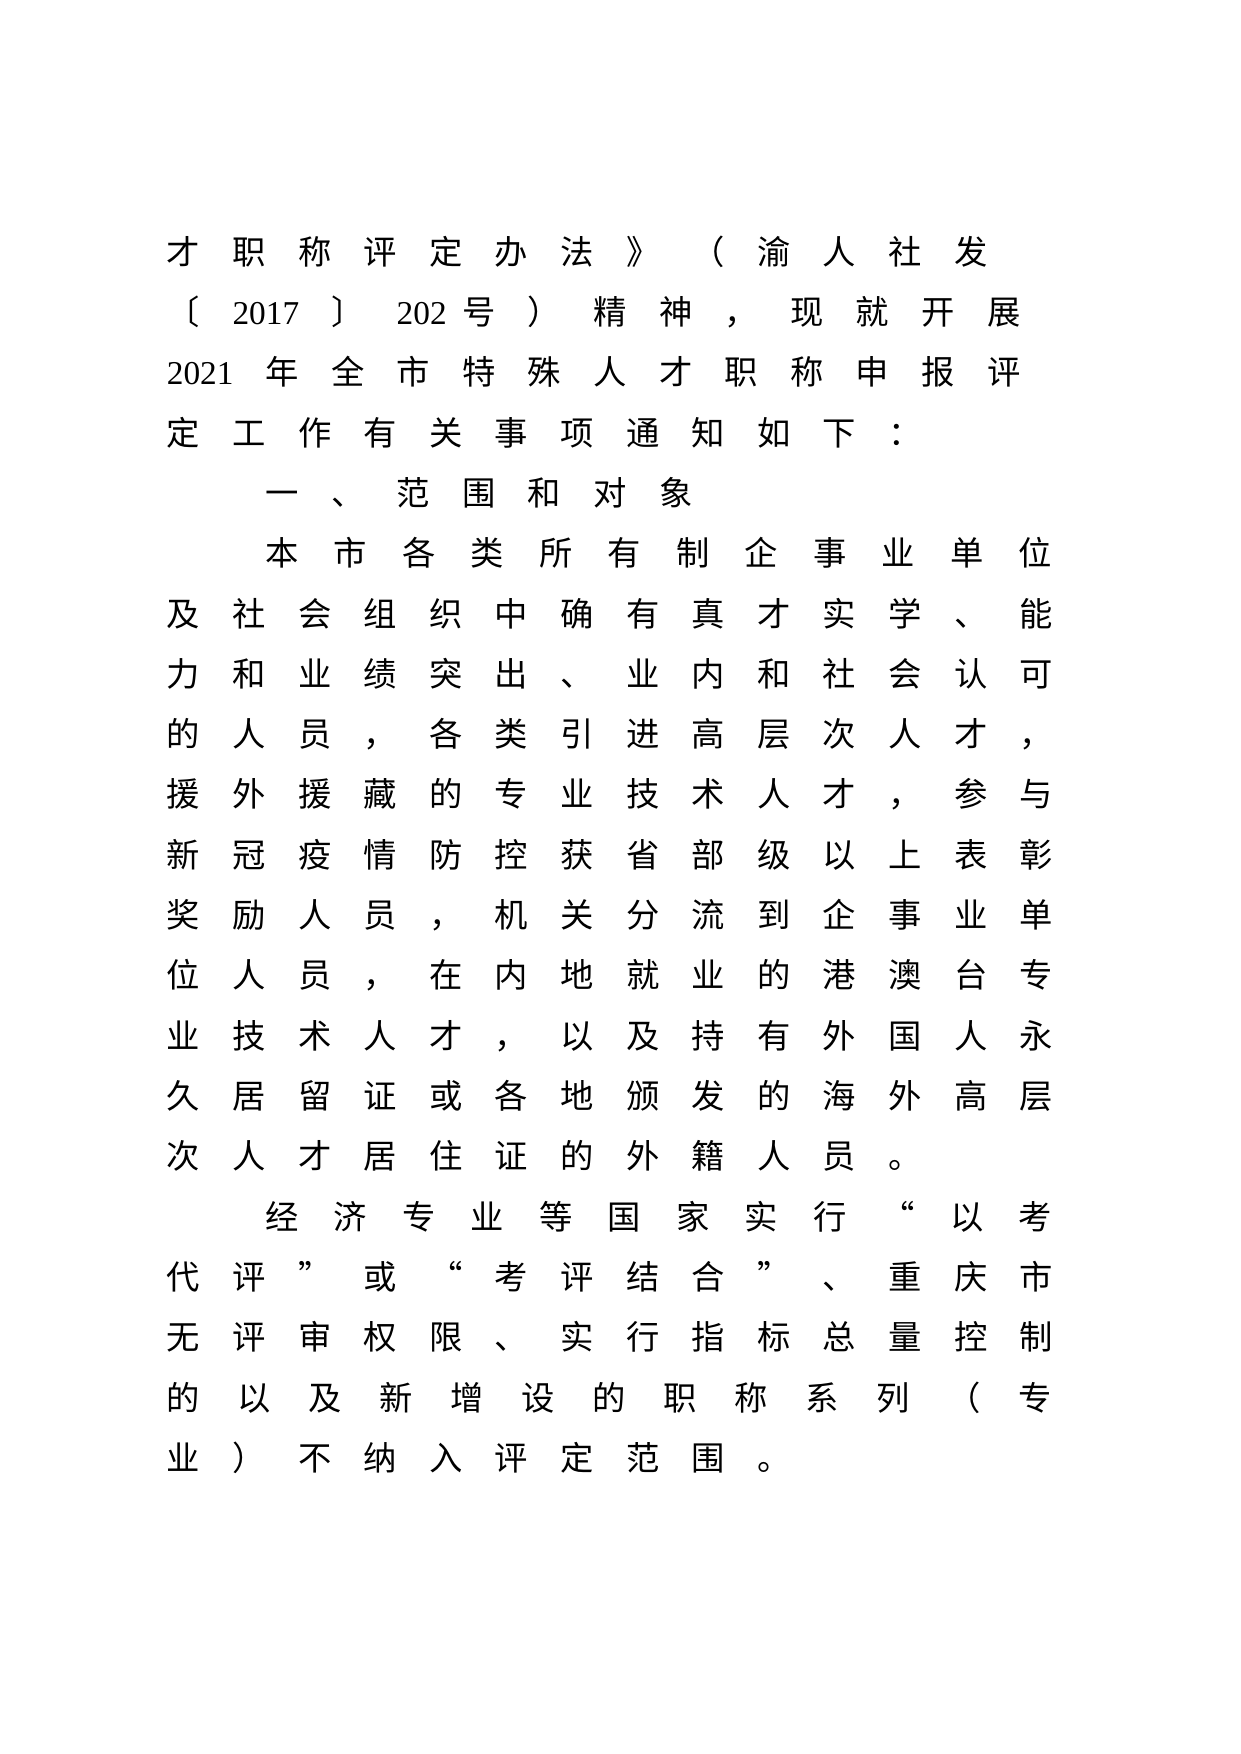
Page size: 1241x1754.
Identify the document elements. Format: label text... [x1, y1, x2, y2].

text 经济专业等国家实行“以考代评”或“考评结合”、重庆市无评审权限、实行指标总量控制的以及新增设的职称系列（专业）不纳入评定范围。 [167, 1184, 1085, 1486]
text 一、范围和对象 [167, 461, 1085, 521]
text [167, 219, 1085, 461]
text 本市各类所有制企事业单位及社会组织中确有真才实学、能力和业绩突出、业内和社会认可的人员，各类引进高层次人才，援外援藏的专业技术人才，参与新冠疫情防控获省部级以上表彰奖励人员，机关分流到企事业单位人员，在内地就业的港澳台专业技术人才，以及持有外国人永久居留证或各地颁发的海外高层次人才居住证的外籍人员。 [167, 521, 1085, 1184]
